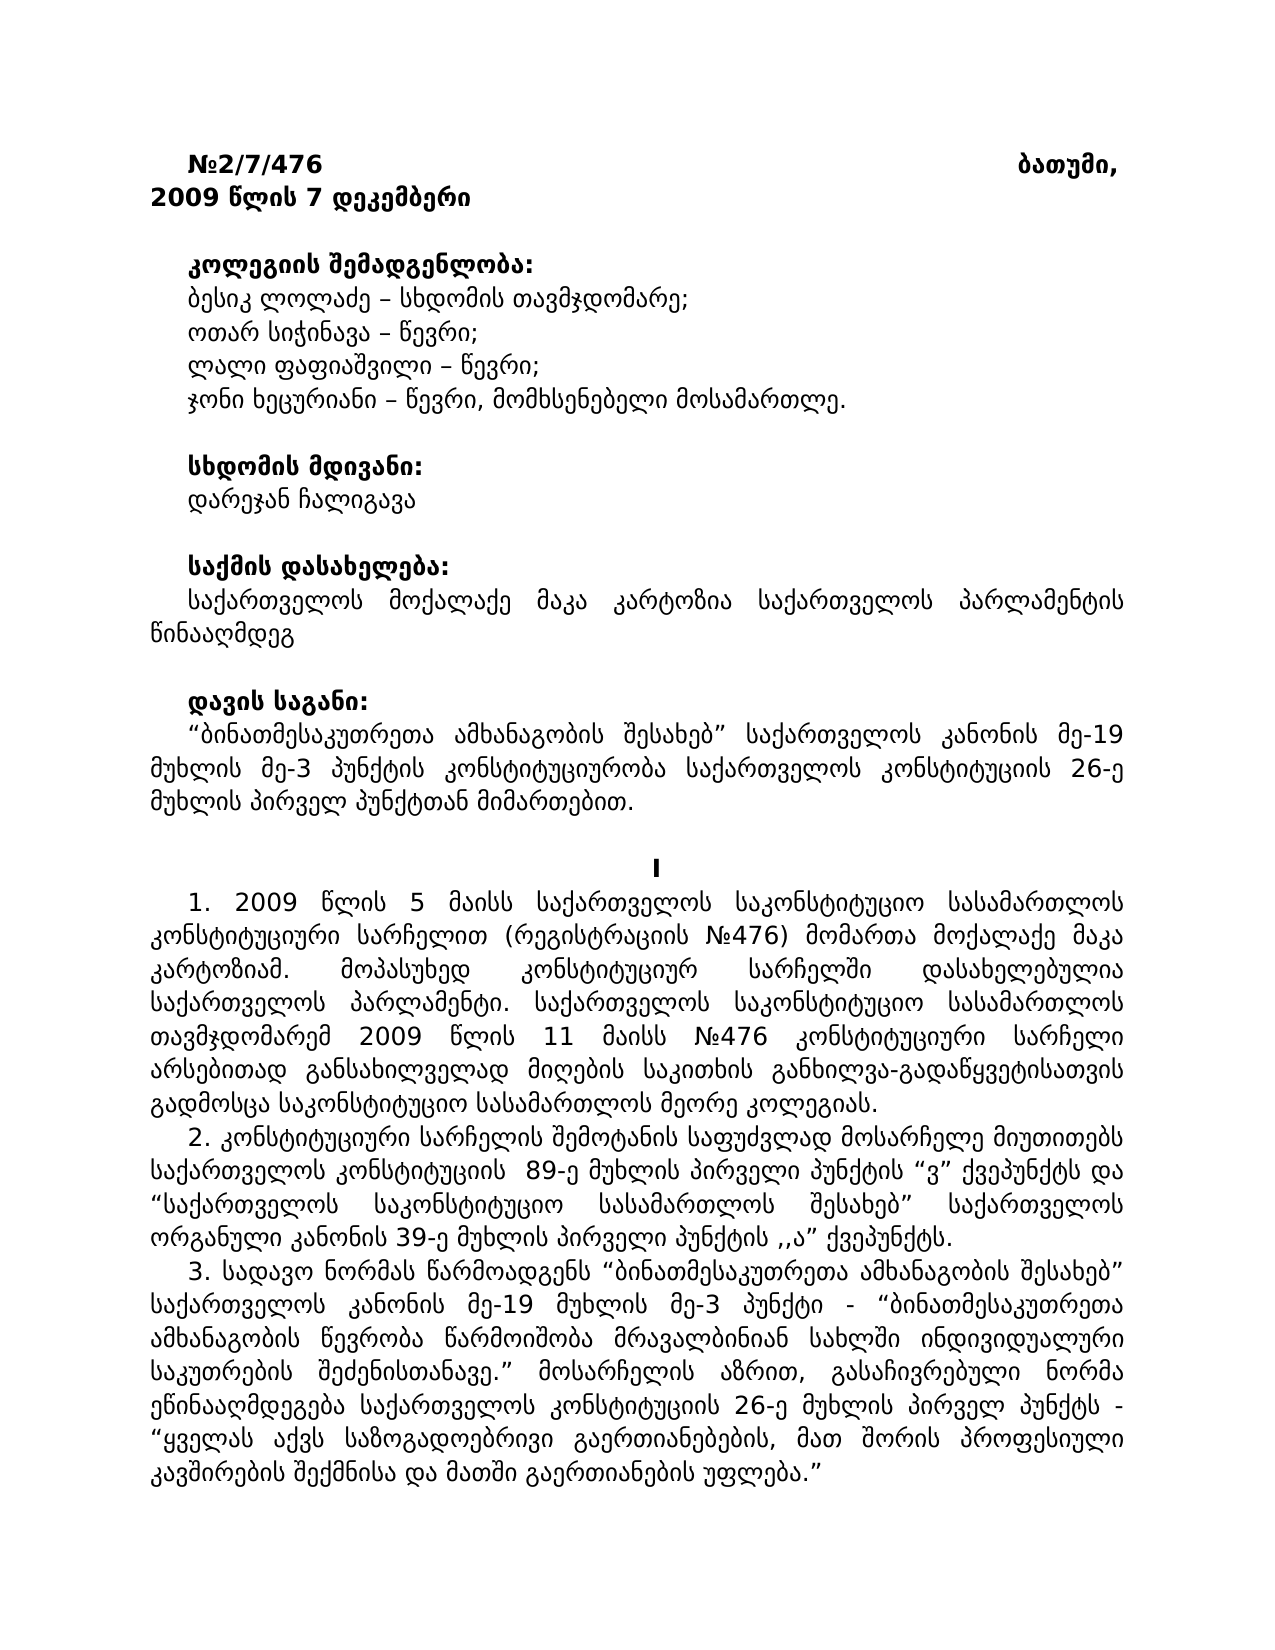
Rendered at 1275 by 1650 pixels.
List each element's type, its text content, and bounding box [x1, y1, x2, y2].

text 3. სადავო ნორმას წარმოადგენს “ბინათმესაკუთრეთა ამხანაგობის შესახებ” საქართველოს კანონის მე-19 მუხლის მე-3 პუნქტი - “ბინათმესაკუთრეთა ამხანაგობის წევრობა წარმოიშობა მრავალბინიან სახლში ინდივიდუალური საკუთრების შეძენისთანავე.” მოსარჩელის აზრით, გასაჩივრებული ნორმა ეწინააღმდეგება საქართველოს კონსტიტუციის 26-ე მუხლის პირველ პუნქტს - “ყველას აქვს საზოგადოებრივი გაერთიანებების, მათ შორის პროფესიული კავშირების შექმნისა და მათში გაერთიანების უფლება.” [150, 1257, 1125, 1487]
text ლალი ფაფიაშვილი – წევრი; [150, 351, 1125, 380]
text დავის საგანი: [150, 687, 1125, 716]
text დარეჯან ჩალიგავა [150, 485, 1125, 514]
text ოთარ სიჭინავა – წევრი; [150, 318, 1125, 347]
text №2/7/476 ბათუმი, 2009 წლის 7 დეკემბერი [150, 150, 1125, 213]
text ბესიკ ლოლაძე – სხდომის თავმჯდომარე; [150, 284, 1125, 313]
text 1. 2009 წლის 5 მაისს საქართველოს საკონსტიტუციო სასამართლოს კონსტიტუციური სარჩელით (რეგისტრაციის №476) მომართა მოქალაქე მაკა კარტოზიამ. მოპასუხედ კონსტიტუციურ სარჩელში დასახელებულია საქართველოს პარლამენტი. საქართველოს საკონსტიტუციო სასამართლოს თავმჯდომარემ 2009 წლის 11 მაისს №476 კონსტიტუციური სარჩელი არსებითად განსახილველად მიღების საკითხის განხილვა-გადაწყვეტისათვის გადმოსცა საკონსტიტუციო სასამართლოს მეორე კოლეგიას. [150, 888, 1125, 1118]
text კოლეგიის შემადგენლობა: [150, 251, 1125, 280]
text 2. კონსტიტუციური სარჩელის შემოტანის საფუძვლად მოსარჩელე მიუთითებს საქართველოს კონსტიტუციის 89-ე მუხლის პირველი პუნქტის “ვ” ქვეპუნქტს და “საქართველოს საკონსტიტუციო სასამართლოს შესახებ” საქართველოს ორგანული კანონის 39-ე მუხლის პირველი პუნქტის ,,ა” ქვეპუნქტს. [150, 1123, 1125, 1252]
text I [150, 854, 1125, 883]
text “ბინათმესაკუთრეთა ამხანაგობის შესახებ” საქართველოს კანონის მე-19 მუხლის მე-3 პუნქტის კონსტიტუციურობა საქართველოს კონსტიტუციის 26-ე მუხლის პირველ პუნქტთან მიმართებით. [150, 720, 1125, 816]
text საქართველოს მოქალაქე მაკა კარტოზია საქართველოს პარლამენტის წინააღმდეგ [150, 586, 1125, 649]
text ჯონი ხეცურიანი – წევრი, მომხსენებელი მოსამართლე. [150, 385, 1125, 414]
text საქმის დასახელება: [150, 552, 1125, 582]
text სხდომის მდივანი: [150, 452, 1125, 481]
